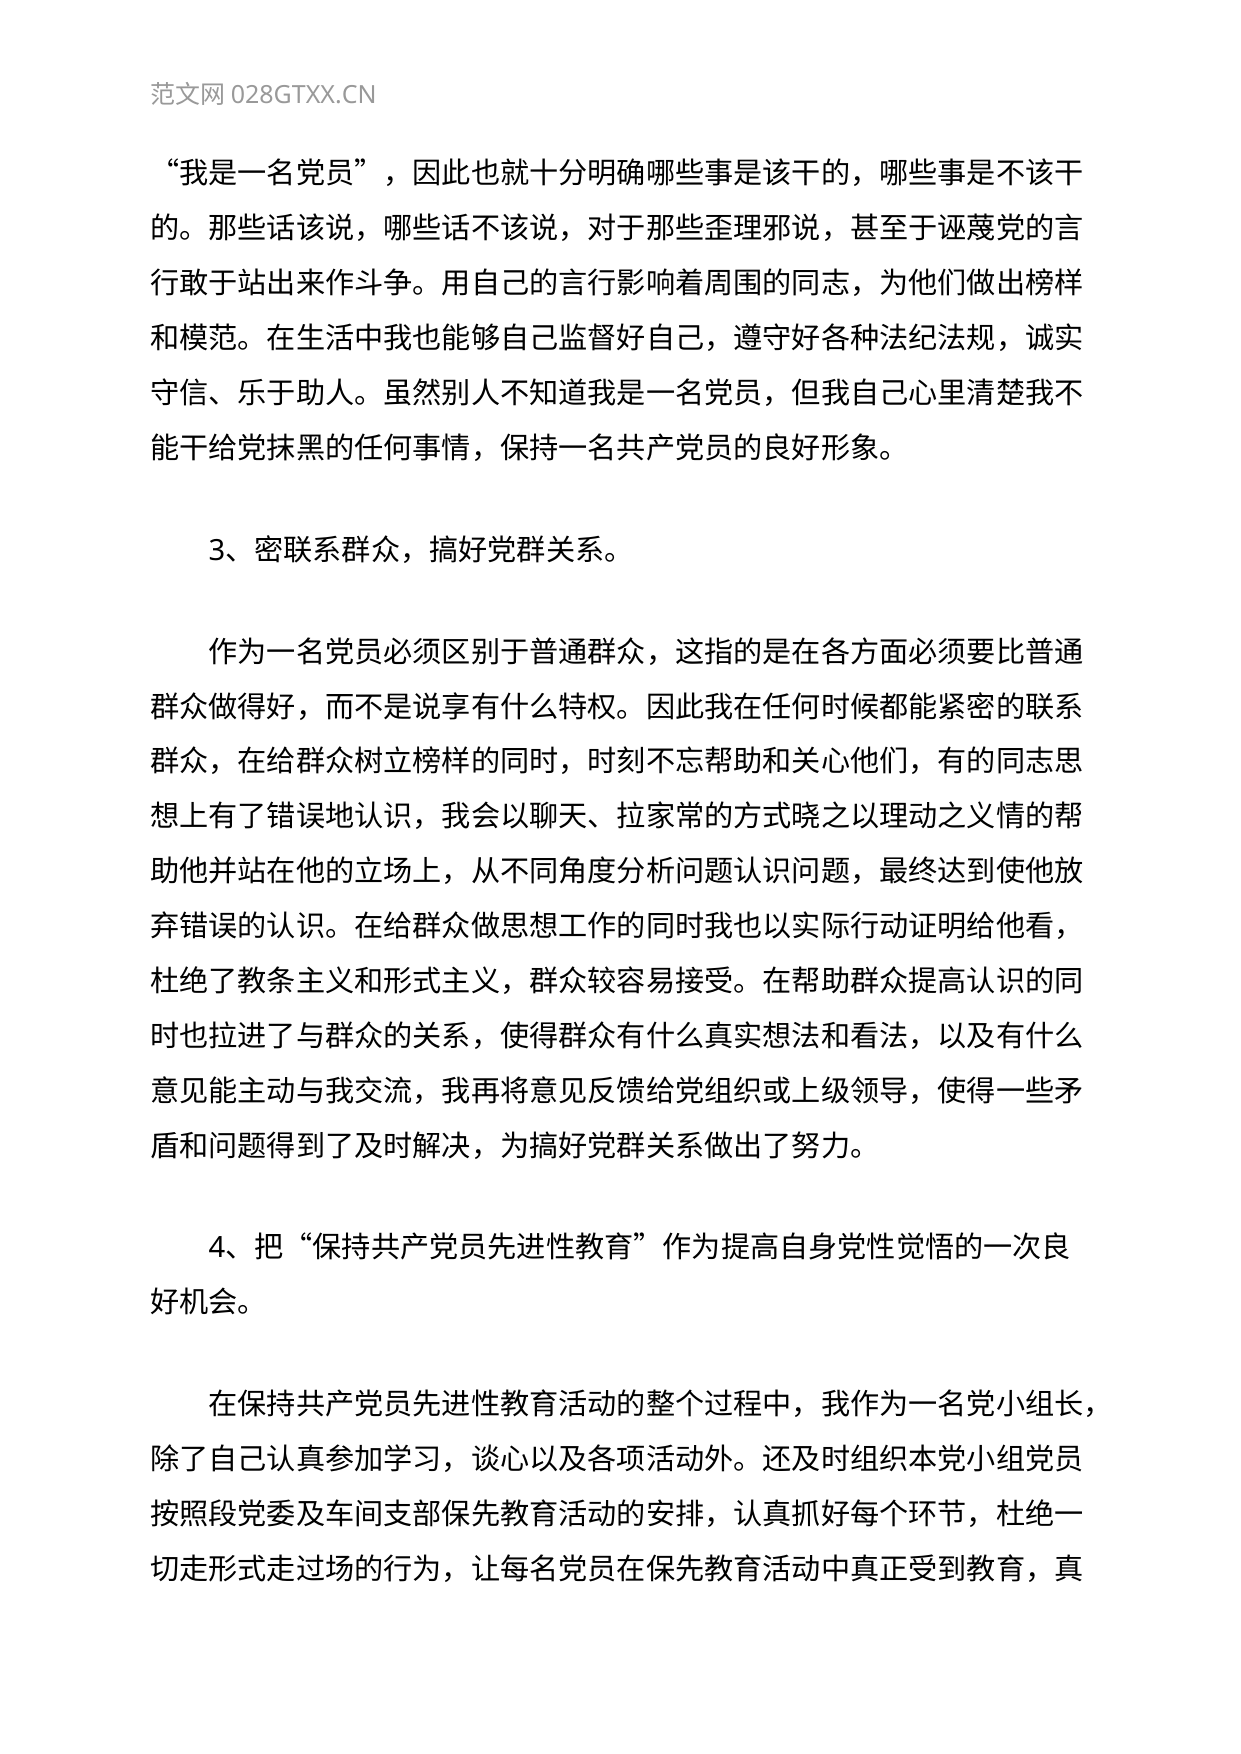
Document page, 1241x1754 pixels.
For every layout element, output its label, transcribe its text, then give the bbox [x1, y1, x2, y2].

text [150, 1381, 1090, 1588]
text 3、密联系群众，搞好党群关系。 [150, 526, 1090, 569]
text 作为一名党员必须区别于普通群众，这指的是在各方面必须要比普通群众做得好，而不是说享有什么特权。因此我在任何时候都能紧密的联系群众，在给群众树立榜样的同时，时刻不忘帮助和关心他们，有的同志思想上有了错误地认识，我会以聊天、拉家常的方式晓之以理动之义情的帮助他并站在他的立场上，从不同角度分析问题认识问题，最终达到使他放弃错误的认识。在给群众做思想工作的同时我也以实际行动证明给他看，杜绝了教条主义和形式主义，群众较容易接受。在帮助群众提高认识的同时也拉进了与群众的关系，使得群众有什么真实想法和看法，以及有什么意见能主动与我交流，我再将意见反馈给党组织或上级领导，使得一些矛盾和问题得到了及时解决，为搞好党群关系做出了努力。 [150, 628, 1090, 1164]
text 4、把“保持共产党员先进性教育”作为提高自身党性觉悟的一次良好机会。 [150, 1224, 1090, 1321]
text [150, 150, 1090, 467]
